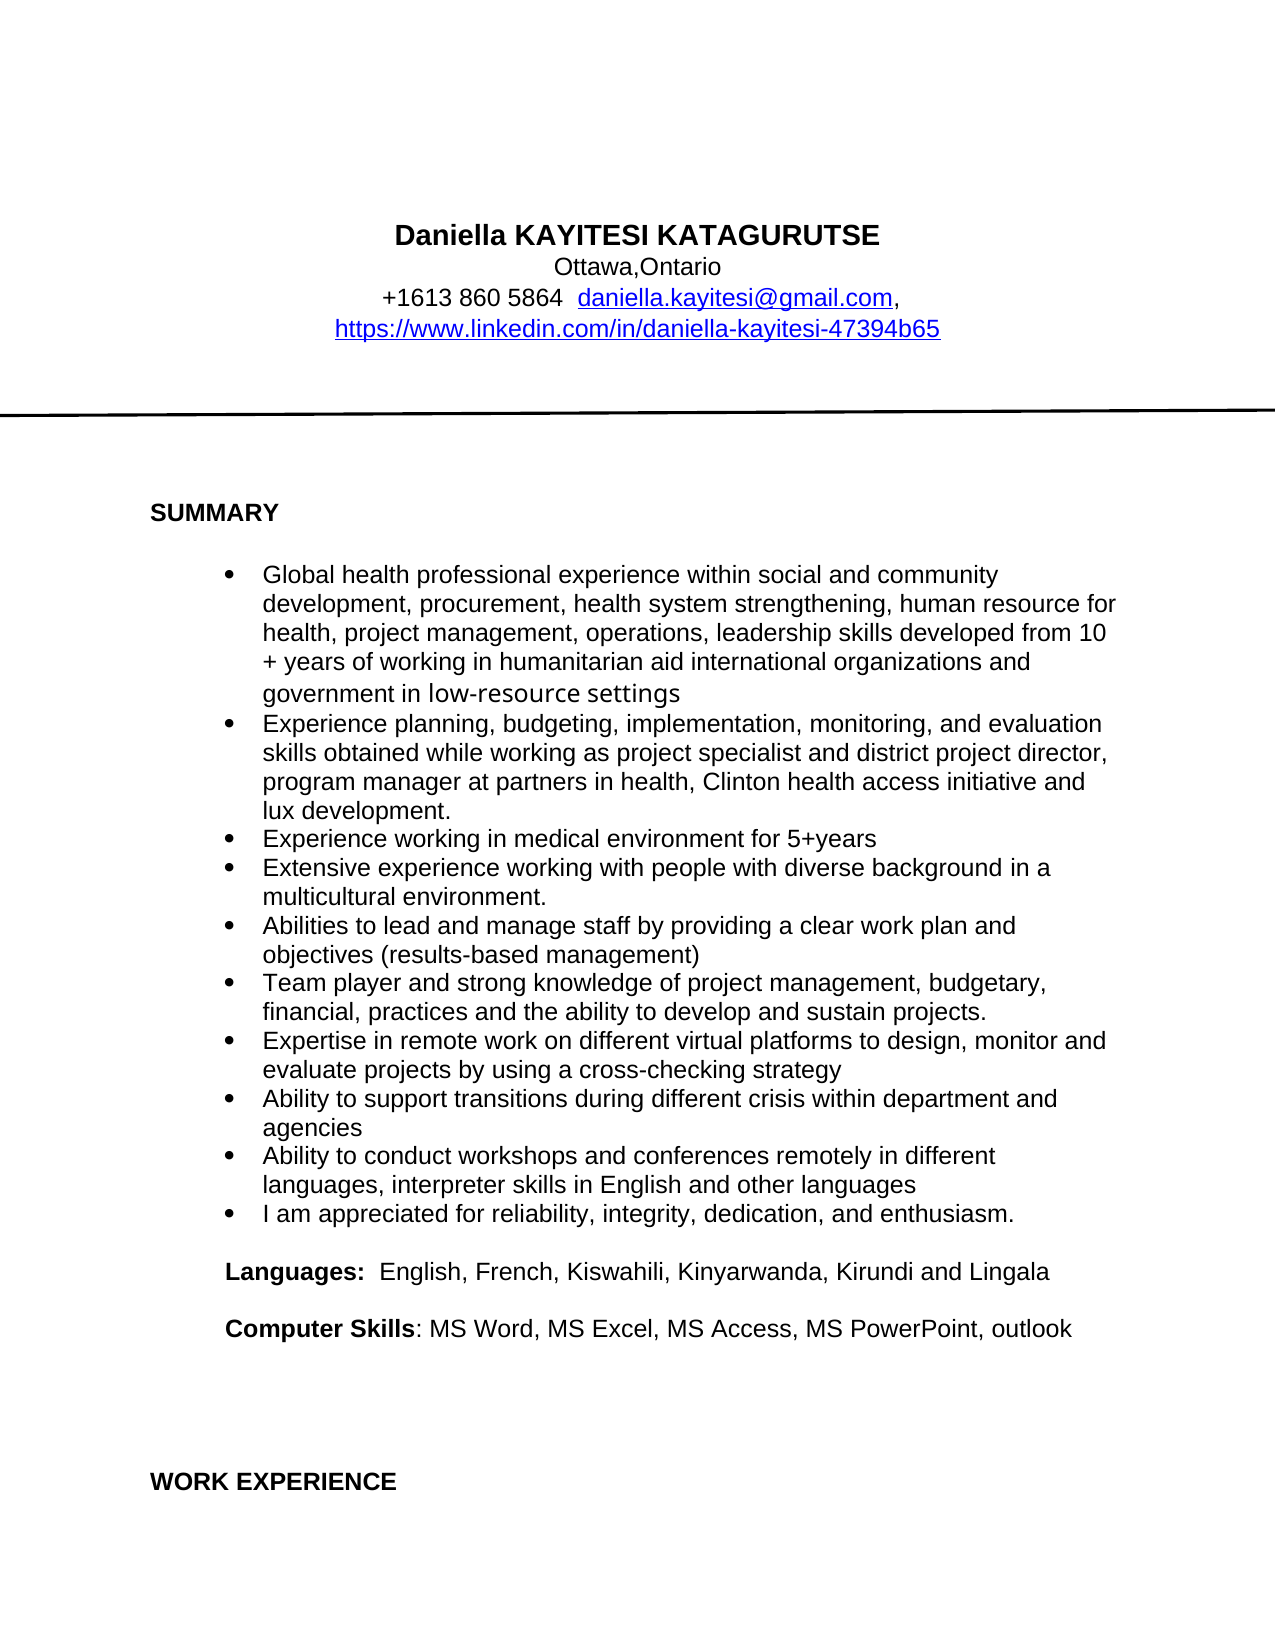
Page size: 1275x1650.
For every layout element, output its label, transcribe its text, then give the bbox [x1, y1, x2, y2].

text Ottawa,Ontario [150, 252, 1125, 280]
list Ability to conduct workshops and conferences remotely in different languages, interpreter skills in English and other languages [225, 1141, 1125, 1199]
text Computer Skills: MS Word, MS Excel, MS Access, MS PowerPoint, outlook [225, 1314, 1125, 1343]
text +1613 860 5864 daniella.kayitesi@gmail.com, [150, 283, 1125, 311]
list Team player and strong knowledge of project management, budgetary, financial, practices and the ability to develop and sustain projects. [225, 968, 1125, 1026]
list I am appreciated for reliability, integrity, dedication, and enthusiasm. [225, 1199, 1125, 1228]
text WORK EXPERIENCE [150, 1467, 1125, 1496]
list Ability to support transitions during different crisis within department and agencies [225, 1084, 1125, 1141]
text https://www.linkedin.com/in/daniella-kayitesi-47394b65 [150, 314, 1125, 342]
list Experience planning, budgeting, implementation, monitoring, and evaluation skills obtained while working as project specialist and district project director, program manager at partners in health, Clinton health access initiative and lux development. [225, 709, 1125, 824]
list Abilities to lead and manage staff by providing a clear work plan and objectives (results-based management) [225, 911, 1125, 968]
list Experience working in medical environment for 5+years [225, 824, 1125, 853]
list Global health professional experience within social and community development, procurement, health system strengthening, human resource for health, project management, operations, leadership skills developed from 10 + years of working in humanitarian aid international organizations and government in low-resource settings [225, 560, 1125, 709]
text Languages: English, French, Kiswahili, Kinyarwanda, Kirundi and Lingala [225, 1256, 1125, 1285]
list Expertise in remote work on different virtual platforms to design, monitor and evaluate projects by using a cross-checking strategy [225, 1026, 1125, 1084]
text SUMMARY [150, 498, 1125, 527]
text Daniella KAYITESI KATAGURUTSE [150, 218, 1125, 252]
list Extensive experience working with people with diverse background in a multicultural environment. [225, 853, 1125, 911]
